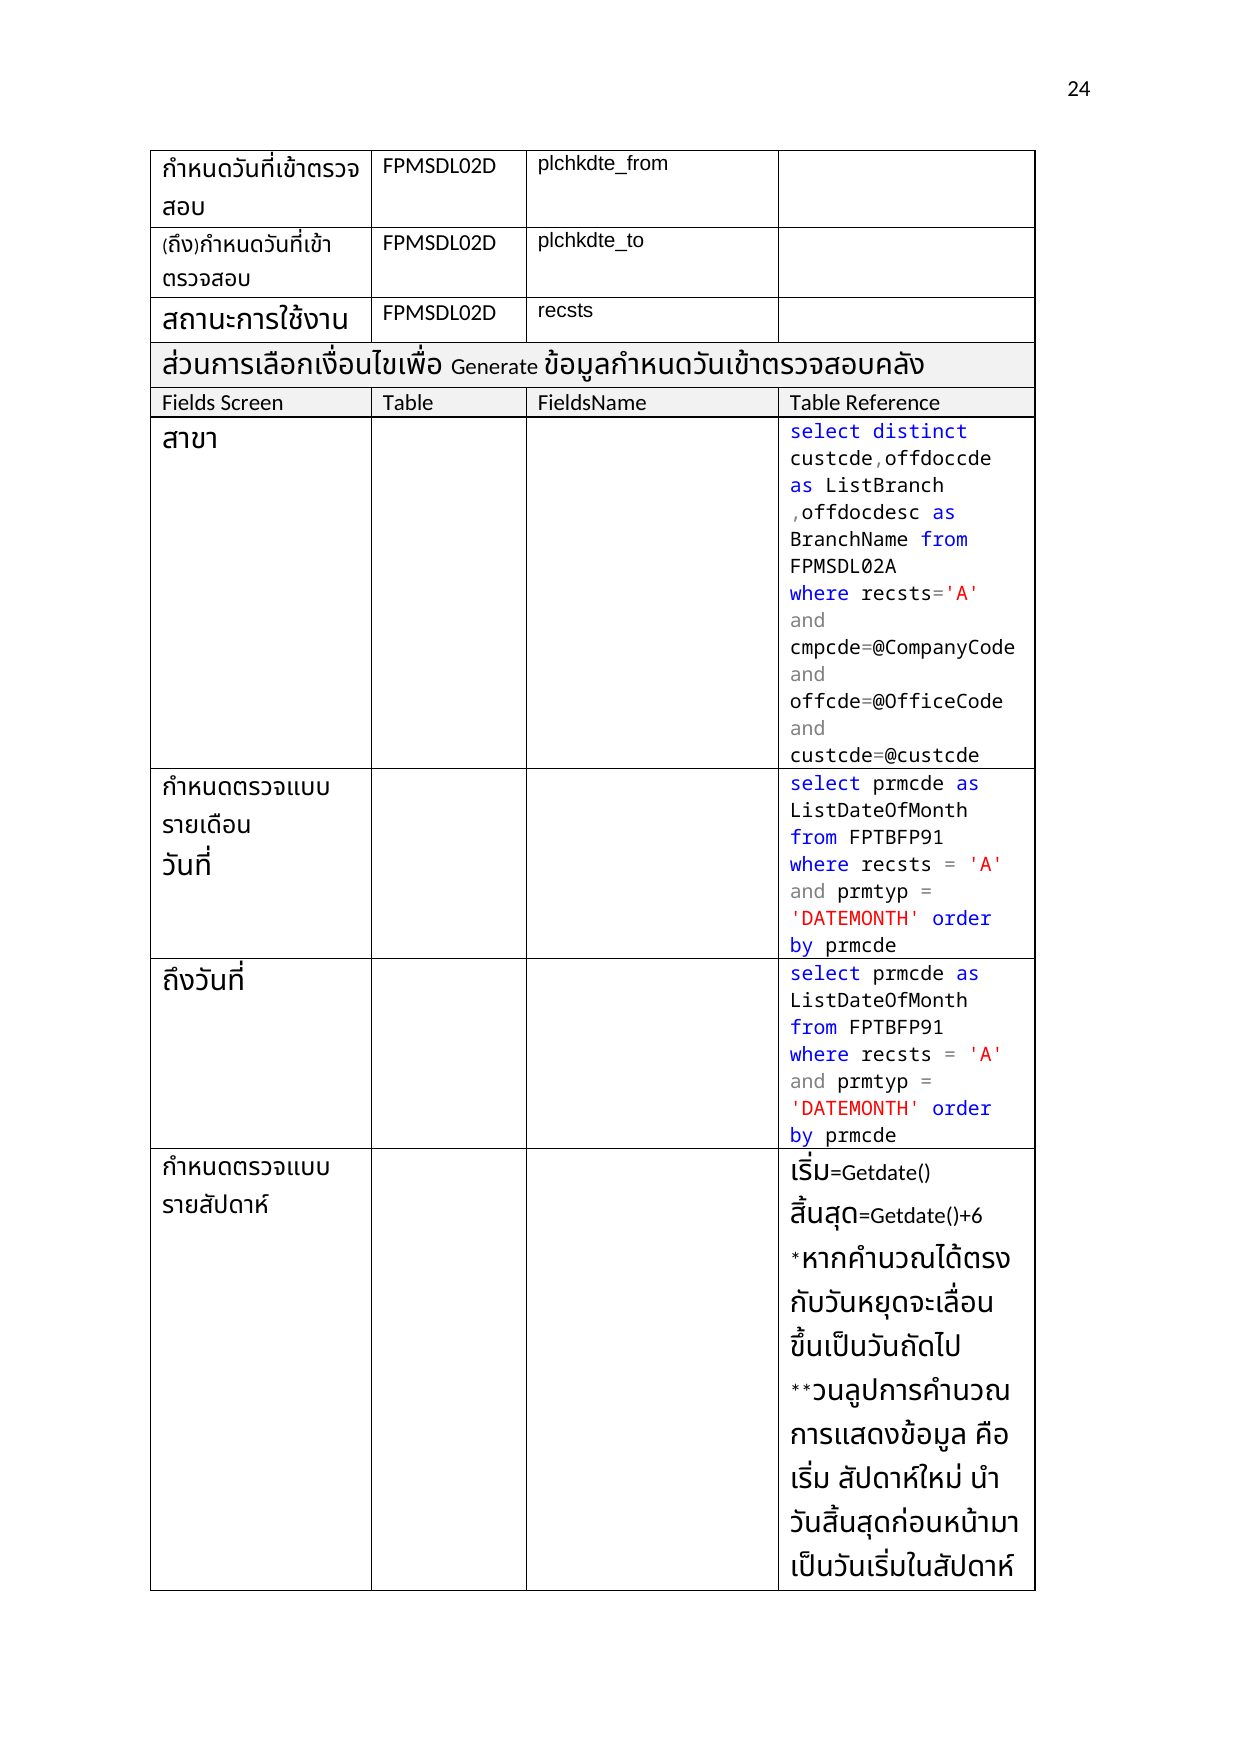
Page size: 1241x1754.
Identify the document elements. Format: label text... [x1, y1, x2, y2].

table_cell (ถึง)กำหนดวันที่เข้าตรวจสอบ [151, 228, 371, 297]
table_cell FieldsName [527, 388, 778, 416]
table_cell กำหนดวันที่เข้าตรวจสอบ [151, 151, 371, 227]
table_cell [372, 959, 526, 1148]
table_cell [527, 1149, 778, 1589]
table_cell สถานะการใช้งาน [151, 298, 371, 342]
table_cell select distinct custcde,offdoccde as ListBranch ,offdocdesc as BranchName from FPMSDL02A where recsts='A' and cmpcde=@CompanyCode and offcde=@OfficeCode and custcde=@custcde [779, 418, 1034, 768]
table_cell [779, 151, 1034, 227]
table_cell [372, 769, 526, 958]
table_cell select prmcde as ListDateOfMonth from FPTBFP91 where recsts = 'A' and prmtyp = 'DATEMONTH' order by prmcde [779, 769, 1034, 958]
table_cell plchkdte_to [527, 228, 778, 297]
table_cell Table [372, 388, 526, 416]
table_cell FPMSDL02D [372, 228, 526, 297]
table_cell [779, 228, 1034, 297]
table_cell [779, 1149, 1034, 1589]
table_cell ถึงวันที่ [151, 959, 371, 1148]
table_cell [527, 418, 778, 768]
table_cell recsts [527, 298, 778, 342]
table_cell select prmcde as ListDateOfMonth from FPTBFP91 where recsts = 'A' and prmtyp = 'DATEMONTH' order by prmcde [779, 959, 1034, 1148]
table_cell FPMSDL02D [372, 298, 526, 342]
table_cell Table Reference [779, 388, 1034, 416]
table_cell ส่วนการเลือกเงื่อนไขเพื่อ Generate ข้อมูลกำหนดวันเข้าตรวจสอบคลัง [151, 343, 1034, 387]
table_cell Fields Screen [151, 388, 371, 416]
table_cell [372, 1149, 526, 1589]
table_cell [527, 959, 778, 1148]
table_cell [527, 769, 778, 958]
table_cell [372, 418, 526, 768]
table_cell สาขา [151, 418, 371, 768]
table_cell กำหนดตรวจแบบรายเดือน วันที่ [151, 769, 371, 958]
table_cell [779, 298, 1034, 342]
table_cell plchkdte_from [527, 151, 778, 227]
table_cell FPMSDL02D [372, 151, 526, 227]
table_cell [151, 1149, 371, 1589]
